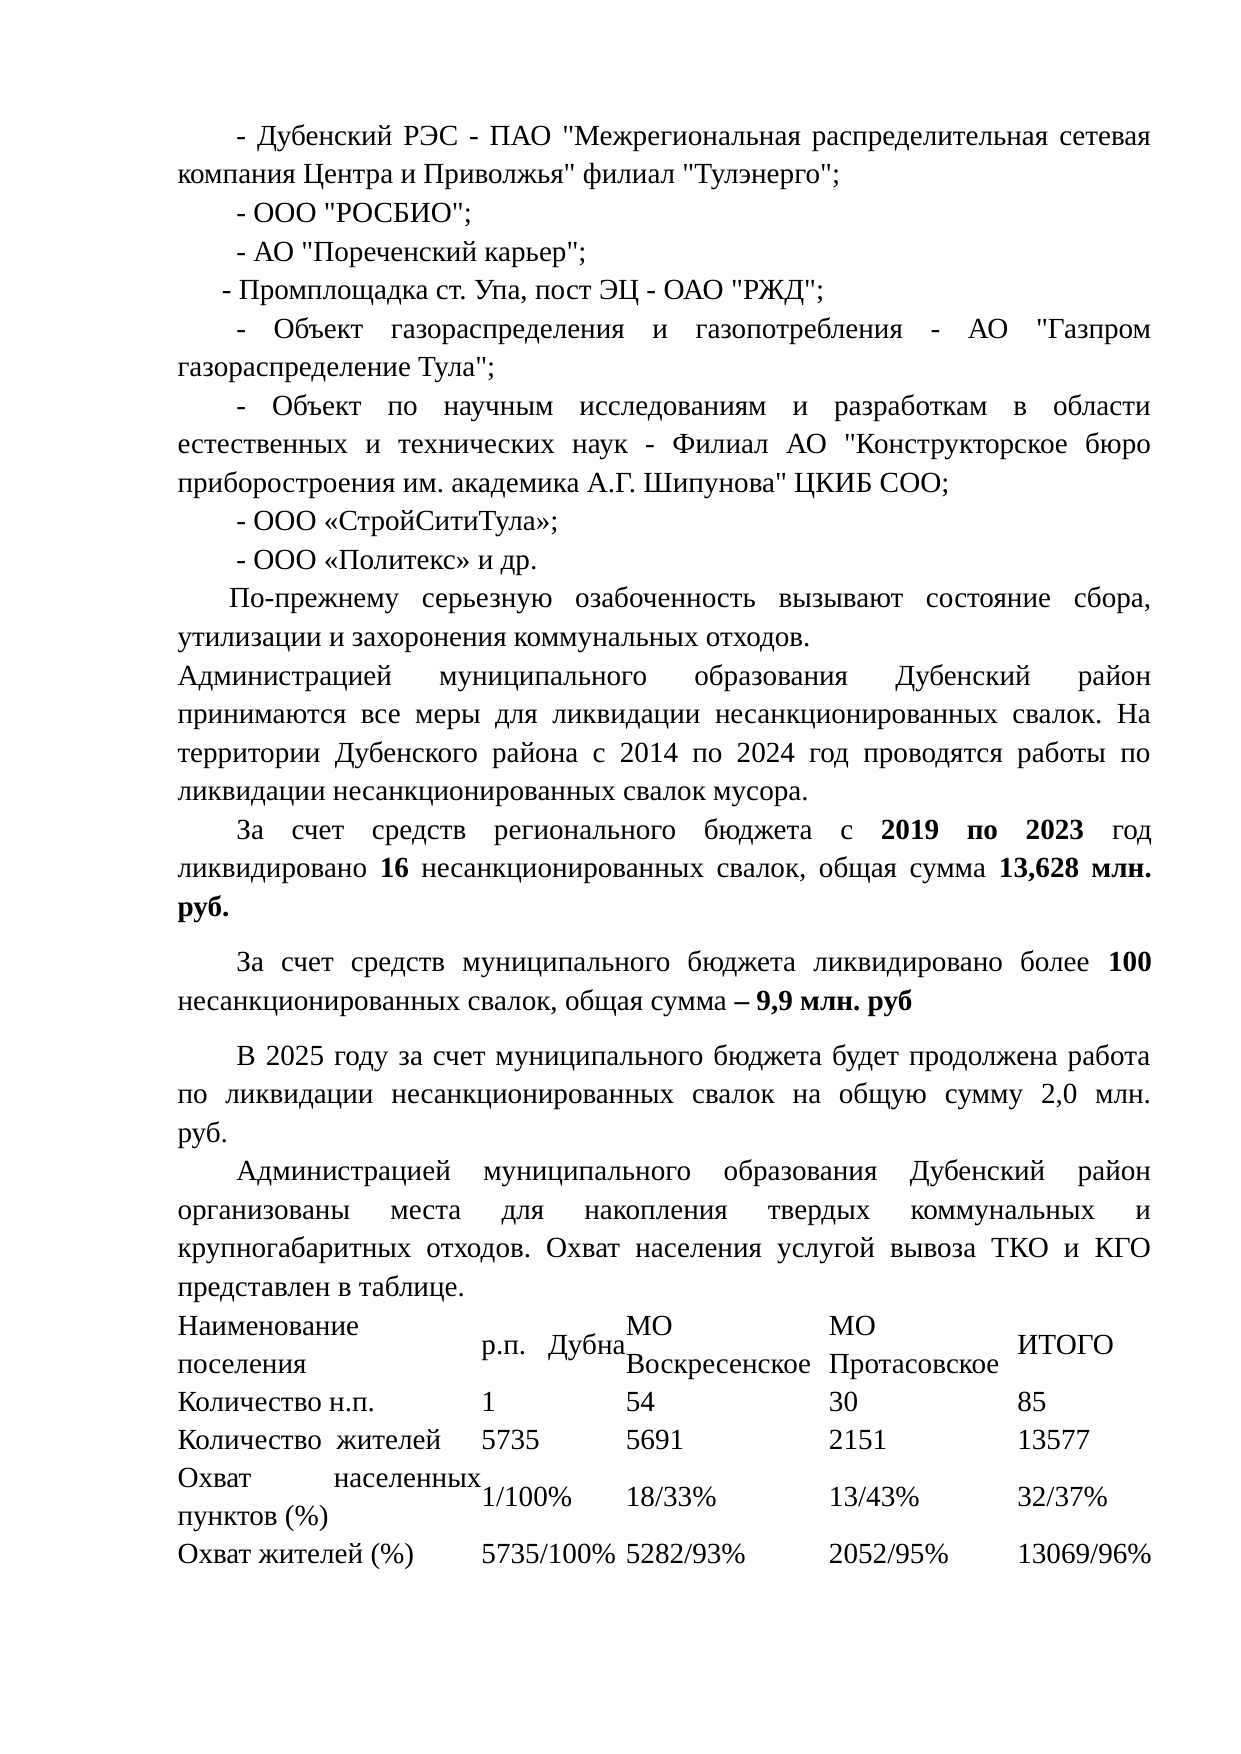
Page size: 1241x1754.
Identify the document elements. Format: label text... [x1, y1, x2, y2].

text - Дубенский РЭС - ПАО "Межрегиональная распределительная сетевая компания Центра и Приволжья" филиал "Тулэнерго"; [177, 118, 1152, 190]
table_cell 30 [829, 1384, 1017, 1422]
table_cell Количество жителей [177, 1422, 481, 1460]
text - АО "Пореченский карьер"; [177, 234, 1152, 267]
table_header Наименование поселения [177, 1308, 481, 1384]
table_cell Охват населенных пунктов (%) [177, 1460, 481, 1536]
table_cell 13/43% [829, 1460, 1017, 1536]
table_cell 2151 [829, 1422, 1017, 1460]
table_cell 1/100% [481, 1460, 626, 1536]
table_header р.п. Дубна [481, 1308, 626, 1384]
table_cell 18/33% [626, 1460, 829, 1536]
table_cell 1 [481, 1384, 626, 1422]
text За счет средств регионального бюджета с 2019 по 2023 год ликвидировано 16 несанкционированных свалок, общая сумма 13,628 млн. руб. [177, 812, 1152, 922]
text - Объект газораспределения и газопотребления - АО "Газпром газораспределение Тула"; [177, 311, 1152, 383]
table_cell Количество н.п. [177, 1384, 481, 1422]
table_cell 5691 [626, 1422, 829, 1460]
text - ООО "РОСБИО"; [177, 195, 1152, 229]
text За счет средств муниципального бюджета ликвидировано более 100 несанкционированных свалок, общая сумма – 9,9 млн. руб [177, 944, 1152, 1016]
table_header ИТОГО [1017, 1308, 1152, 1384]
text - ООО «Политекс» и др. [177, 542, 1152, 576]
table_header МО Воскресенское [626, 1308, 829, 1384]
table_cell 32/37% [1017, 1460, 1152, 1536]
table_cell 2052/95% [829, 1536, 1017, 1574]
table_cell 5735 [481, 1422, 626, 1460]
table_cell Охват жителей (%) [177, 1536, 481, 1574]
table_cell 5282/93% [626, 1536, 829, 1574]
text - Промплощадка ст. Упа, пост ЭЦ - ОАО "РЖД"; [177, 272, 1152, 306]
table_cell 5735/100% [481, 1536, 626, 1574]
text - Объект по научным исследованиям и разработкам в области естественных и технических наук - Филиал АО "Конструкторское бюро приборостроения им. академика А.Г. Шипунова" ЦКИБ СОО; [177, 388, 1152, 498]
text По-прежнему серьезную озабоченность вызывают состояние сбора, утилизации и захоронения коммунальных отходов. [177, 581, 1152, 653]
table_cell 13069/96% [1017, 1536, 1152, 1574]
text - ООО «СтройСитиТула»; [177, 503, 1152, 537]
table_header МО Протасовское [829, 1308, 1017, 1384]
table_cell 85 [1017, 1384, 1152, 1422]
text В 2025 году за счет муниципального бюджета будет продолжена работа по ликвидации несанкционированных свалок на общую сумму 2,0 млн. руб. [177, 1038, 1152, 1148]
table_cell 54 [626, 1384, 829, 1422]
text Администрацией муниципального образования Дубенский район организованы места для накопления твердых коммунальных и крупногабаритных отходов. Охват населения услугой вывоза ТКО и КГО представлен в таблице. [177, 1153, 1152, 1303]
table_cell 13577 [1017, 1422, 1152, 1460]
text Администрацией муниципального образования Дубенский район принимаются все меры для ликвидации несанкционированных свалок. На территории Дубенского района с 2014 по 2024 год проводятся работы по ликвидации несанкционированных свалок мусора. [177, 658, 1152, 807]
